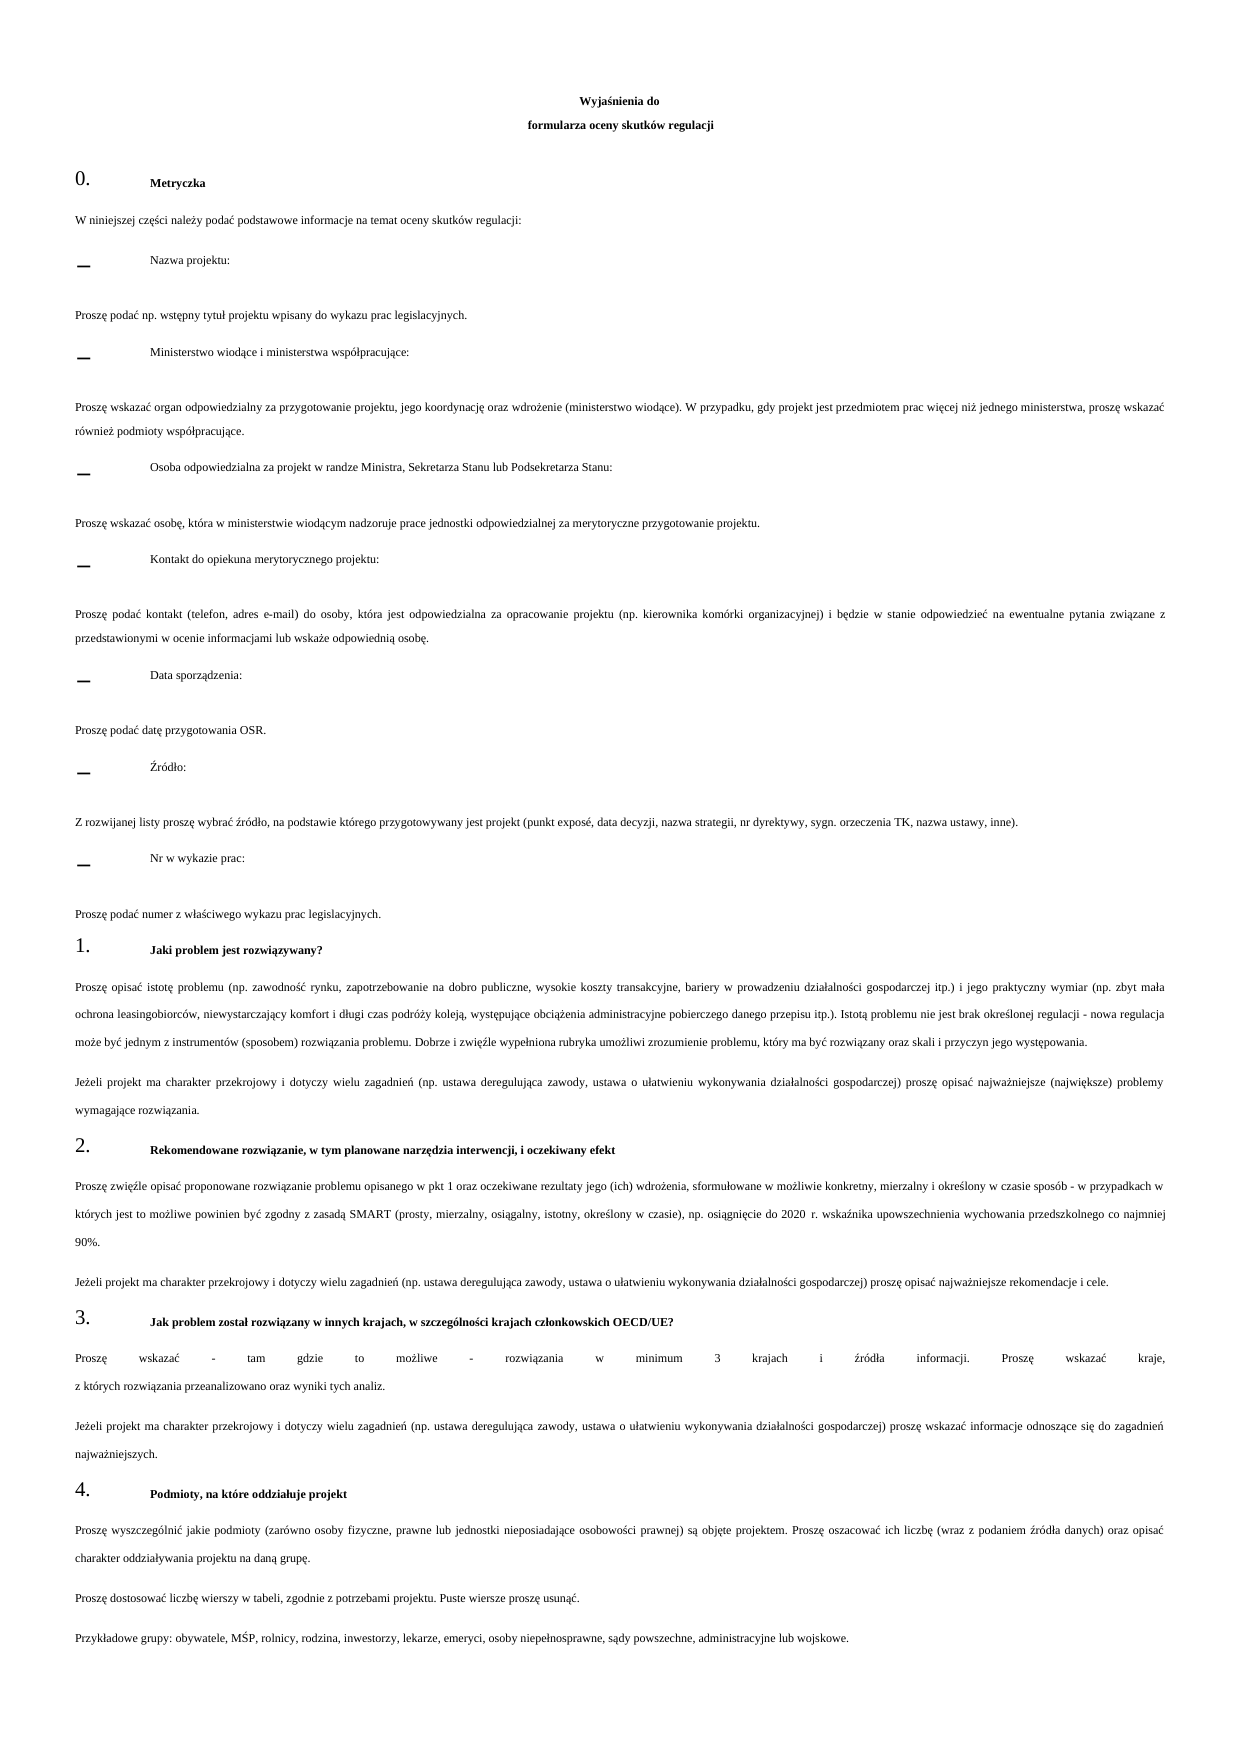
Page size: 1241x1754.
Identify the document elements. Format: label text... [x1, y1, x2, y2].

text W niniejszej części należy podać podstawowe informacje na temat oceny skutków regulacji: [75, 203, 1167, 227]
list Nazwa projektu: [75, 243, 1167, 286]
list Nr w wykazie prac: [75, 842, 1167, 884]
text Proszę wyszczególnić jakie podmioty (zarówno osoby fizyczne, prawne lub jednostki nieposiadające osobowości prawnej) są objęte projektem. Proszę oszacować ich liczbę (wraz z podaniem źródła danych) oraz opisać charakter oddziaływania projektu na daną grupę. [75, 1513, 1167, 1565]
text Proszę podać np. wstępny tytuł projektu wpisany do wykazu prac legislacyjnych. [75, 298, 1167, 322]
text Proszę wskazać osobę, która w ministerstwie wiodącym nadzoruje prace jednostki odpowiedzialnej za merytoryczne przygotowanie projektu. [75, 506, 1167, 530]
list Źródło: [75, 750, 1167, 792]
text Proszę wskazać organ odpowiedzialny za przygotowanie projektu, jego koordynację oraz wdrożenie (ministerstwo wiodące). W przypadku, gdy projekt jest przedmiotem prac więcej niż jednego ministerstwa, proszę wskazać również podmioty współpracujące. [75, 390, 1167, 438]
text Proszę zwięźle opisać proponowane rozwiązanie problemu opisanego w pkt 1 oraz oczekiwane rezultaty jego (ich) wdrożenia, sformułowane w możliwie konkretny, mierzalny i określony w czasie sposób - w przypadkach w których jest to możliwe powinien być zgodny z zasadą SMART (prosty, mierzalny, osiągalny, istotny, określony w czasie), np. osiągnięcie do 2020 r. wskaźnika upowszechnienia wychowania przedszkolnego co najmniej 90%. [75, 1169, 1167, 1249]
text Jeżeli projekt ma charakter przekrojowy i dotyczy wielu zagadnień (np. ustawa deregulująca zawody, ustawa o ułatwieniu wykonywania działalności gospodarczej) proszę opisać najważniejsze (największe) problemy wymagające rozwiązania. [75, 1065, 1167, 1117]
text Proszę wskazać - tam gdzie to możliwe - rozwiązania w minimum 3 krajach i źródła informacji. Proszę wskazać kraje, z których rozwiązania przeanalizowano oraz wyniki tych analiz. [75, 1341, 1167, 1393]
text Wyjaśnienia do formularza oceny skutków regulacji [75, 84, 1167, 132]
list Metryczka [75, 166, 1167, 190]
list Data sporządzenia: [75, 658, 1167, 701]
list Podmioty, na które oddziałuje projekt [75, 1477, 1167, 1501]
list Kontakt do opiekuna merytorycznego projektu: [75, 542, 1167, 585]
text Proszę dostosować liczbę wierszy w tabeli, zgodnie z potrzebami projektu. Puste wiersze proszę usunąć. [75, 1581, 1167, 1605]
text Proszę podać kontakt (telefon, adres e-mail) do osoby, która jest odpowiedzialna za opracowanie projektu (np. kierownika komórki organizacyjnej) i będzie w stanie odpowiedzieć na ewentualne pytania związane z przedstawionymi w ocenie informacjami lub wskaże odpowiednią osobę. [75, 597, 1167, 646]
text Z rozwijanej listy proszę wybrać źródło, na podstawie którego przygotowywany jest projekt (punkt exposé, data decyzji, nazwa strategii, nr dyrektywy, sygn. orzeczenia TK, nazwa ustawy, inne). [75, 805, 1167, 829]
text Proszę podać numer z właściwego wykazu prac legislacyjnych. [75, 897, 1167, 921]
list Osoba odpowiedzialna za projekt w randze Ministra, Sekretarza Stanu lub Podsekretarza Stanu: [75, 450, 1167, 493]
text Jeżeli projekt ma charakter przekrojowy i dotyczy wielu zagadnień (np. ustawa deregulująca zawody, ustawa o ułatwieniu wykonywania działalności gospodarczej) proszę wskazać informacje odnoszące się do zagadnień najważniejszych. [75, 1409, 1167, 1461]
text Przykładowe grupy: obywatele, MŚP, rolnicy, rodzina, inwestorzy, lekarze, emeryci, osoby niepełnosprawne, sądy powszechne, administracyjne lub wojskowe. [75, 1621, 1167, 1645]
text Proszę opisać istotę problemu (np. zawodność rynku, zapotrzebowanie na dobro publiczne, wysokie koszty transakcyjne, bariery w prowadzeniu działalności gospodarczej itp.) i jego praktyczny wymiar (np. zbyt mała ochrona leasingobiorców, niewystarczający komfort i długi czas podróży koleją, występujące obciążenia administracyjne pobierczego danego przepisu itp.). Istotą problemu nie jest brak określonej regulacji - nowa regulacja może być jednym z instrumentów (sposobem) rozwiązania problemu. Dobrze i zwięźle wypełniona rubryka umożliwi zrozumienie problemu, który ma być rozwiązany oraz skali i przyczyn jego występowania. [75, 970, 1167, 1049]
list Jaki problem jest rozwiązywany? [75, 933, 1167, 957]
list Jak problem został rozwiązany w innych krajach, w szczególności krajach członkowskich OECD/UE? [75, 1305, 1167, 1329]
text Jeżeli projekt ma charakter przekrojowy i dotyczy wielu zagadnień (np. ustawa deregulująca zawody, ustawa o ułatwieniu wykonywania działalności gospodarczej) proszę opisać najważniejsze rekomendacje i cele. [75, 1265, 1167, 1289]
text Proszę podać datę przygotowania OSR. [75, 713, 1167, 737]
list Ministerstwo wiodące i ministerstwa współpracujące: [75, 334, 1167, 377]
list Rekomendowane rozwiązanie, w tym planowane narzędzia interwencji, i oczekiwany efekt [75, 1133, 1167, 1157]
